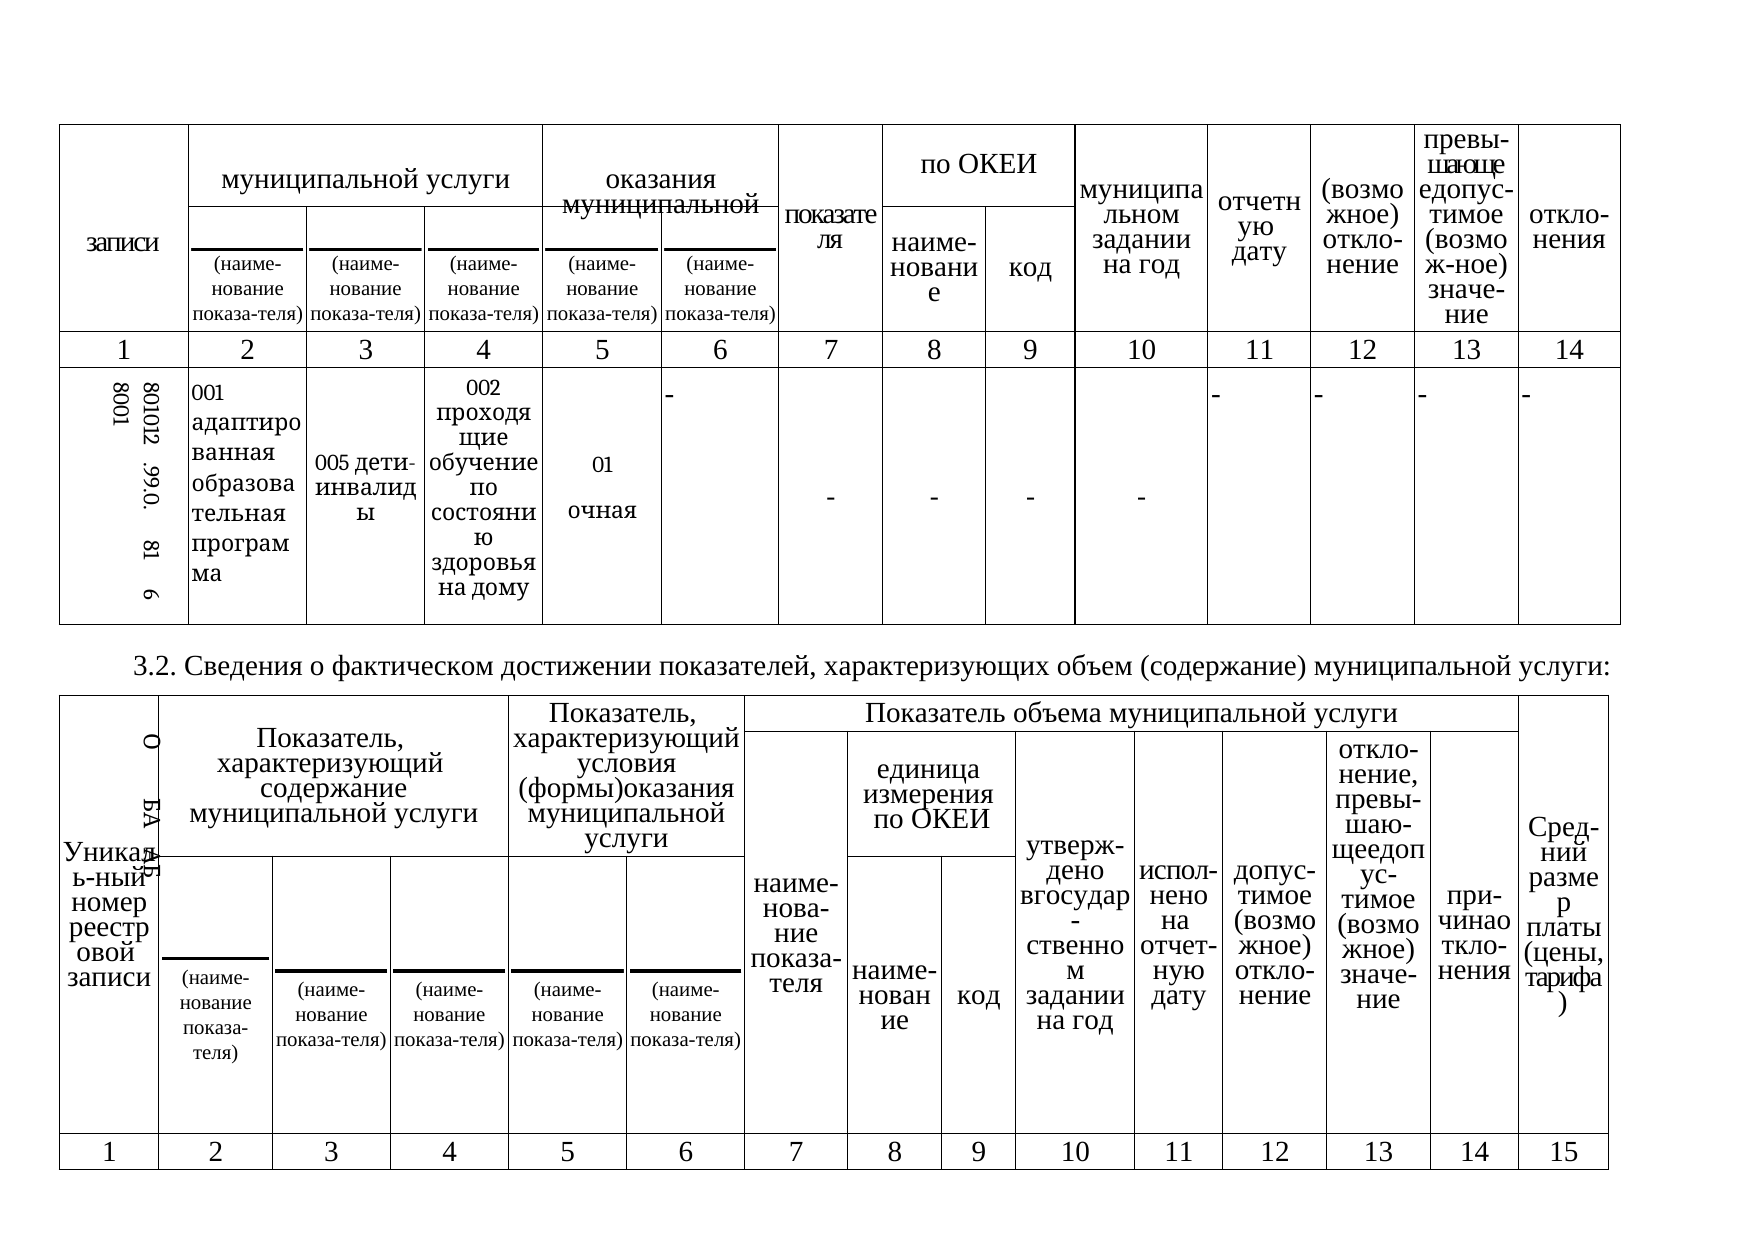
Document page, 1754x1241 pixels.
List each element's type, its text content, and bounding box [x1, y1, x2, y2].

table_header Показатель, характеризующий условия (формы)оказания муниципальной услуги [509, 696, 744, 856]
table_cell 005 дети-инвалиды [307, 368, 424, 624]
table_cell наиме-нование [848, 857, 941, 1133]
table_cell (наиме-нование показа-теля) [509, 857, 626, 1133]
table_cell 6 [627, 1134, 744, 1169]
table_cell 9 [986, 332, 1074, 367]
table_cell 801012О.99.0.БА81АБ68001 [60, 368, 188, 624]
table_cell 10 [1076, 332, 1207, 367]
table_cell единица измерения по ОКЕИ [848, 732, 1015, 856]
table_cell 10 [1016, 1134, 1134, 1169]
table_header Показатель объема муниципальной услуги [745, 696, 1518, 731]
table_cell (наиме-нование показа-теля) [662, 207, 778, 331]
table_cell 8 [848, 1134, 941, 1169]
table_cell 6 [662, 332, 778, 367]
table_cell (наиме-нование показа-теля) [391, 857, 508, 1133]
table_header Сред-ний размер платы (цены, тарифа) [1519, 696, 1608, 1133]
table_cell (наиме-нование показа-теля) [543, 207, 661, 331]
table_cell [1208, 125, 1310, 331]
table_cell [883, 125, 1074, 206]
text 3.2. Сведения о фактическом достижении показателей, характеризующих объем (содержание) муниципальной услуги: [59, 648, 1695, 682]
table_cell при-чинаоткло-нения [1431, 732, 1518, 1133]
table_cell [1311, 125, 1414, 331]
table_cell 9 [942, 1134, 1015, 1169]
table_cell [1415, 125, 1518, 331]
table_cell 1 [60, 1134, 158, 1169]
table_cell 001 адаптированная образовательная программа [189, 368, 306, 624]
table_cell - [1311, 368, 1414, 624]
table_cell - [1415, 368, 1518, 624]
table_cell 2 [189, 332, 306, 367]
table_cell 15 [1519, 1134, 1608, 1169]
table_cell - [883, 368, 985, 624]
table_cell 3 [307, 332, 424, 367]
table_cell 12 [1223, 1134, 1326, 1169]
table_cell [1076, 125, 1207, 331]
table_cell (наиме-нование показа-теля) [307, 207, 424, 331]
table_cell 14 [1519, 332, 1620, 367]
table_cell 7 [779, 332, 882, 367]
table_cell 4 [425, 332, 542, 367]
table_header Показатель, характеризующий содержание муниципальной услуги [159, 696, 508, 856]
table_cell 13 [1327, 1134, 1430, 1169]
table_cell допус-тимое (возможное) откло-нение [1223, 732, 1326, 1133]
table_cell - [1519, 368, 1620, 624]
table_cell 5 [543, 332, 661, 367]
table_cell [1519, 125, 1620, 331]
table_cell 5 [509, 1134, 626, 1169]
table_cell - [1208, 368, 1310, 624]
table_cell 01 очная [543, 368, 661, 624]
table_cell наиме-нование [883, 207, 985, 331]
table_cell 13 [1415, 332, 1518, 367]
table_cell (наиме-нование показа-теля) [159, 857, 272, 1133]
table_cell наиме-нова-ние показа-теля [745, 732, 847, 1133]
table_cell 14 [1431, 1134, 1518, 1169]
table_cell откло-нение, превы-шаю-щеедопус-тимое (возможное) значе-ние [1327, 732, 1430, 1133]
table_cell - [1076, 368, 1207, 624]
table_cell 12 [1311, 332, 1414, 367]
table_cell утверж-дено вгосудар-ственном задании на год [1016, 732, 1134, 1133]
table_cell 8 [883, 332, 985, 367]
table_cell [779, 125, 882, 331]
table_cell - [662, 368, 778, 624]
table_cell 11 [1135, 1134, 1222, 1169]
table_cell - [779, 368, 882, 624]
table_cell (наиме-нование показа-теля) [627, 857, 744, 1133]
table_cell (наиме-нование показа-теля) [189, 207, 306, 331]
table_cell 2 [159, 1134, 272, 1169]
table_cell (наиме-нование показа-теля) [273, 857, 390, 1133]
table_cell код [942, 857, 1015, 1133]
table_cell (наиме-нование показа-теля) [425, 207, 542, 331]
table_cell 4 [391, 1134, 508, 1169]
table_header Уникаль-ный номер реестровой записи [60, 696, 158, 1133]
table_cell 7 [745, 1134, 847, 1169]
table_cell - [986, 368, 1074, 624]
table_cell код [986, 207, 1074, 331]
table_cell 002 проходящие обучение по состоянию здоровья на дому [425, 368, 542, 624]
table_cell 3 [273, 1134, 390, 1169]
table_cell 1 [60, 332, 188, 367]
table_cell 11 [1208, 332, 1310, 367]
table_cell испол-нено на отчет-ную дату [1135, 732, 1222, 1133]
